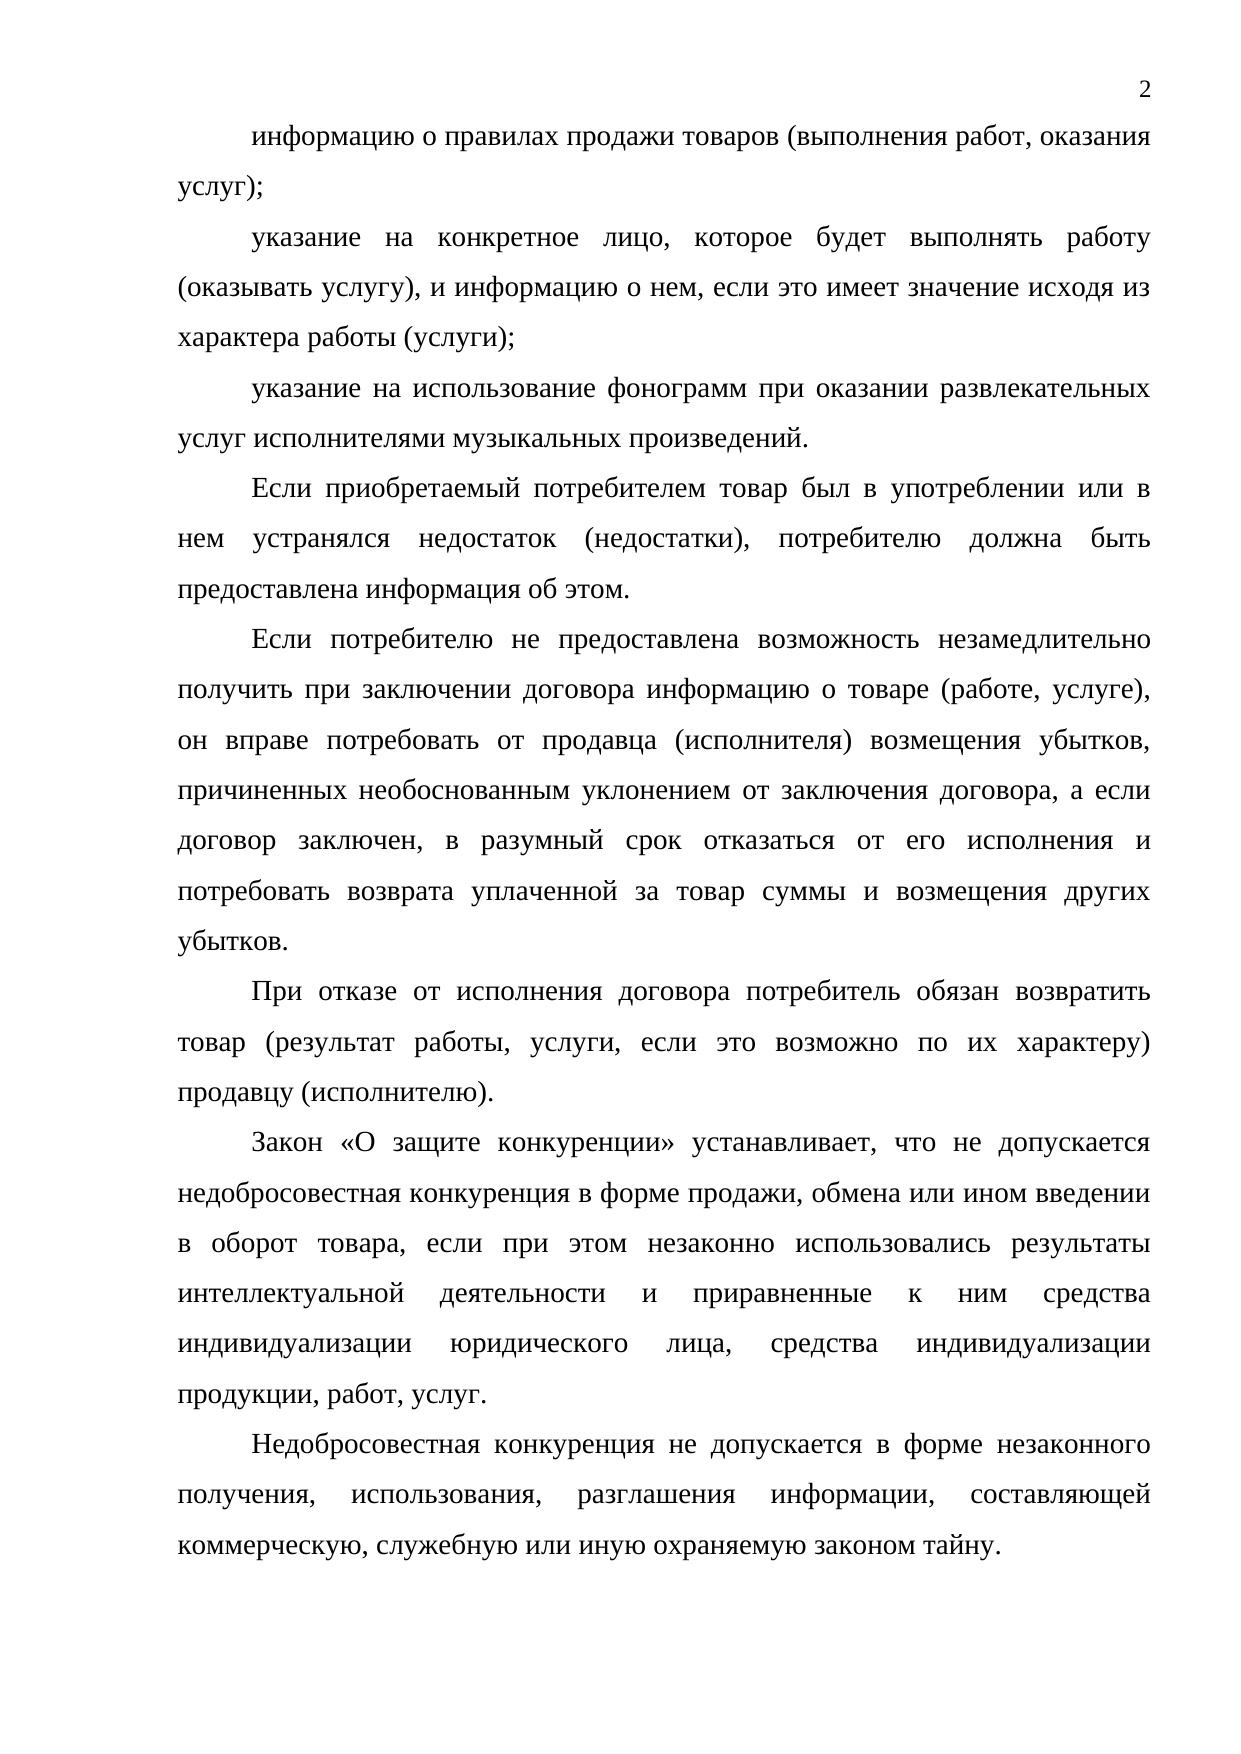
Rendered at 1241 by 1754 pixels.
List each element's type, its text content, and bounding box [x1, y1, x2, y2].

text Если потребителю не предоставлена возможность незамедлительно получить при заключении договора информацию о товаре (работе, услуге), он вправе потребовать от продавца (исполнителя) возмещения убытков, причиненных необоснованным уклонением от заключения договора, а если договор заключен, в разумный срок отказаться от его исполнения и потребовать возврата уплаченной за товар суммы и возмещения других убытков. [177, 621, 1152, 957]
text Если приобретаемый потребителем товар был в употреблении или в нем устранялся недостаток (недостатки), потребителю должна быть предоставлена информация об этом. [177, 470, 1152, 604]
text Закон «О защите конкуренции» устанавливает, что не допускается недобросовестная конкуренция в форме продажи, обмена или ином введении в оборот товара, если при этом незаконно использовались результаты интеллектуальной деятельности и приравненные к ним средства индивидуализации юридического лица, средства индивидуализации продукции, работ, услуг. [177, 1124, 1152, 1409]
text При отказе от исполнения договора потребитель обязан возвратить товар (результат работы, услуги, если это возможно по их характеру) продавцу (исполнителю). [177, 973, 1152, 1108]
text информацию о правилах продажи товаров (выполнения работ, оказания услуг); [177, 118, 1152, 202]
text указание на использование фонограмм при оказании развлекательных услуг исполнителями музыкальных произведений. [177, 370, 1152, 453]
text указание на конкретное лицо, которое будет выполнять работу (оказывать услугу), и информацию о нем, если это имеет значение исходя из характера работы (услуги); [177, 219, 1152, 353]
text Недобросовестная конкуренция не допускается в форме незаконного получения, использования, разглашения информации, составляющей коммерческую, служебную или иную охраняемую законом тайну. [177, 1426, 1152, 1560]
